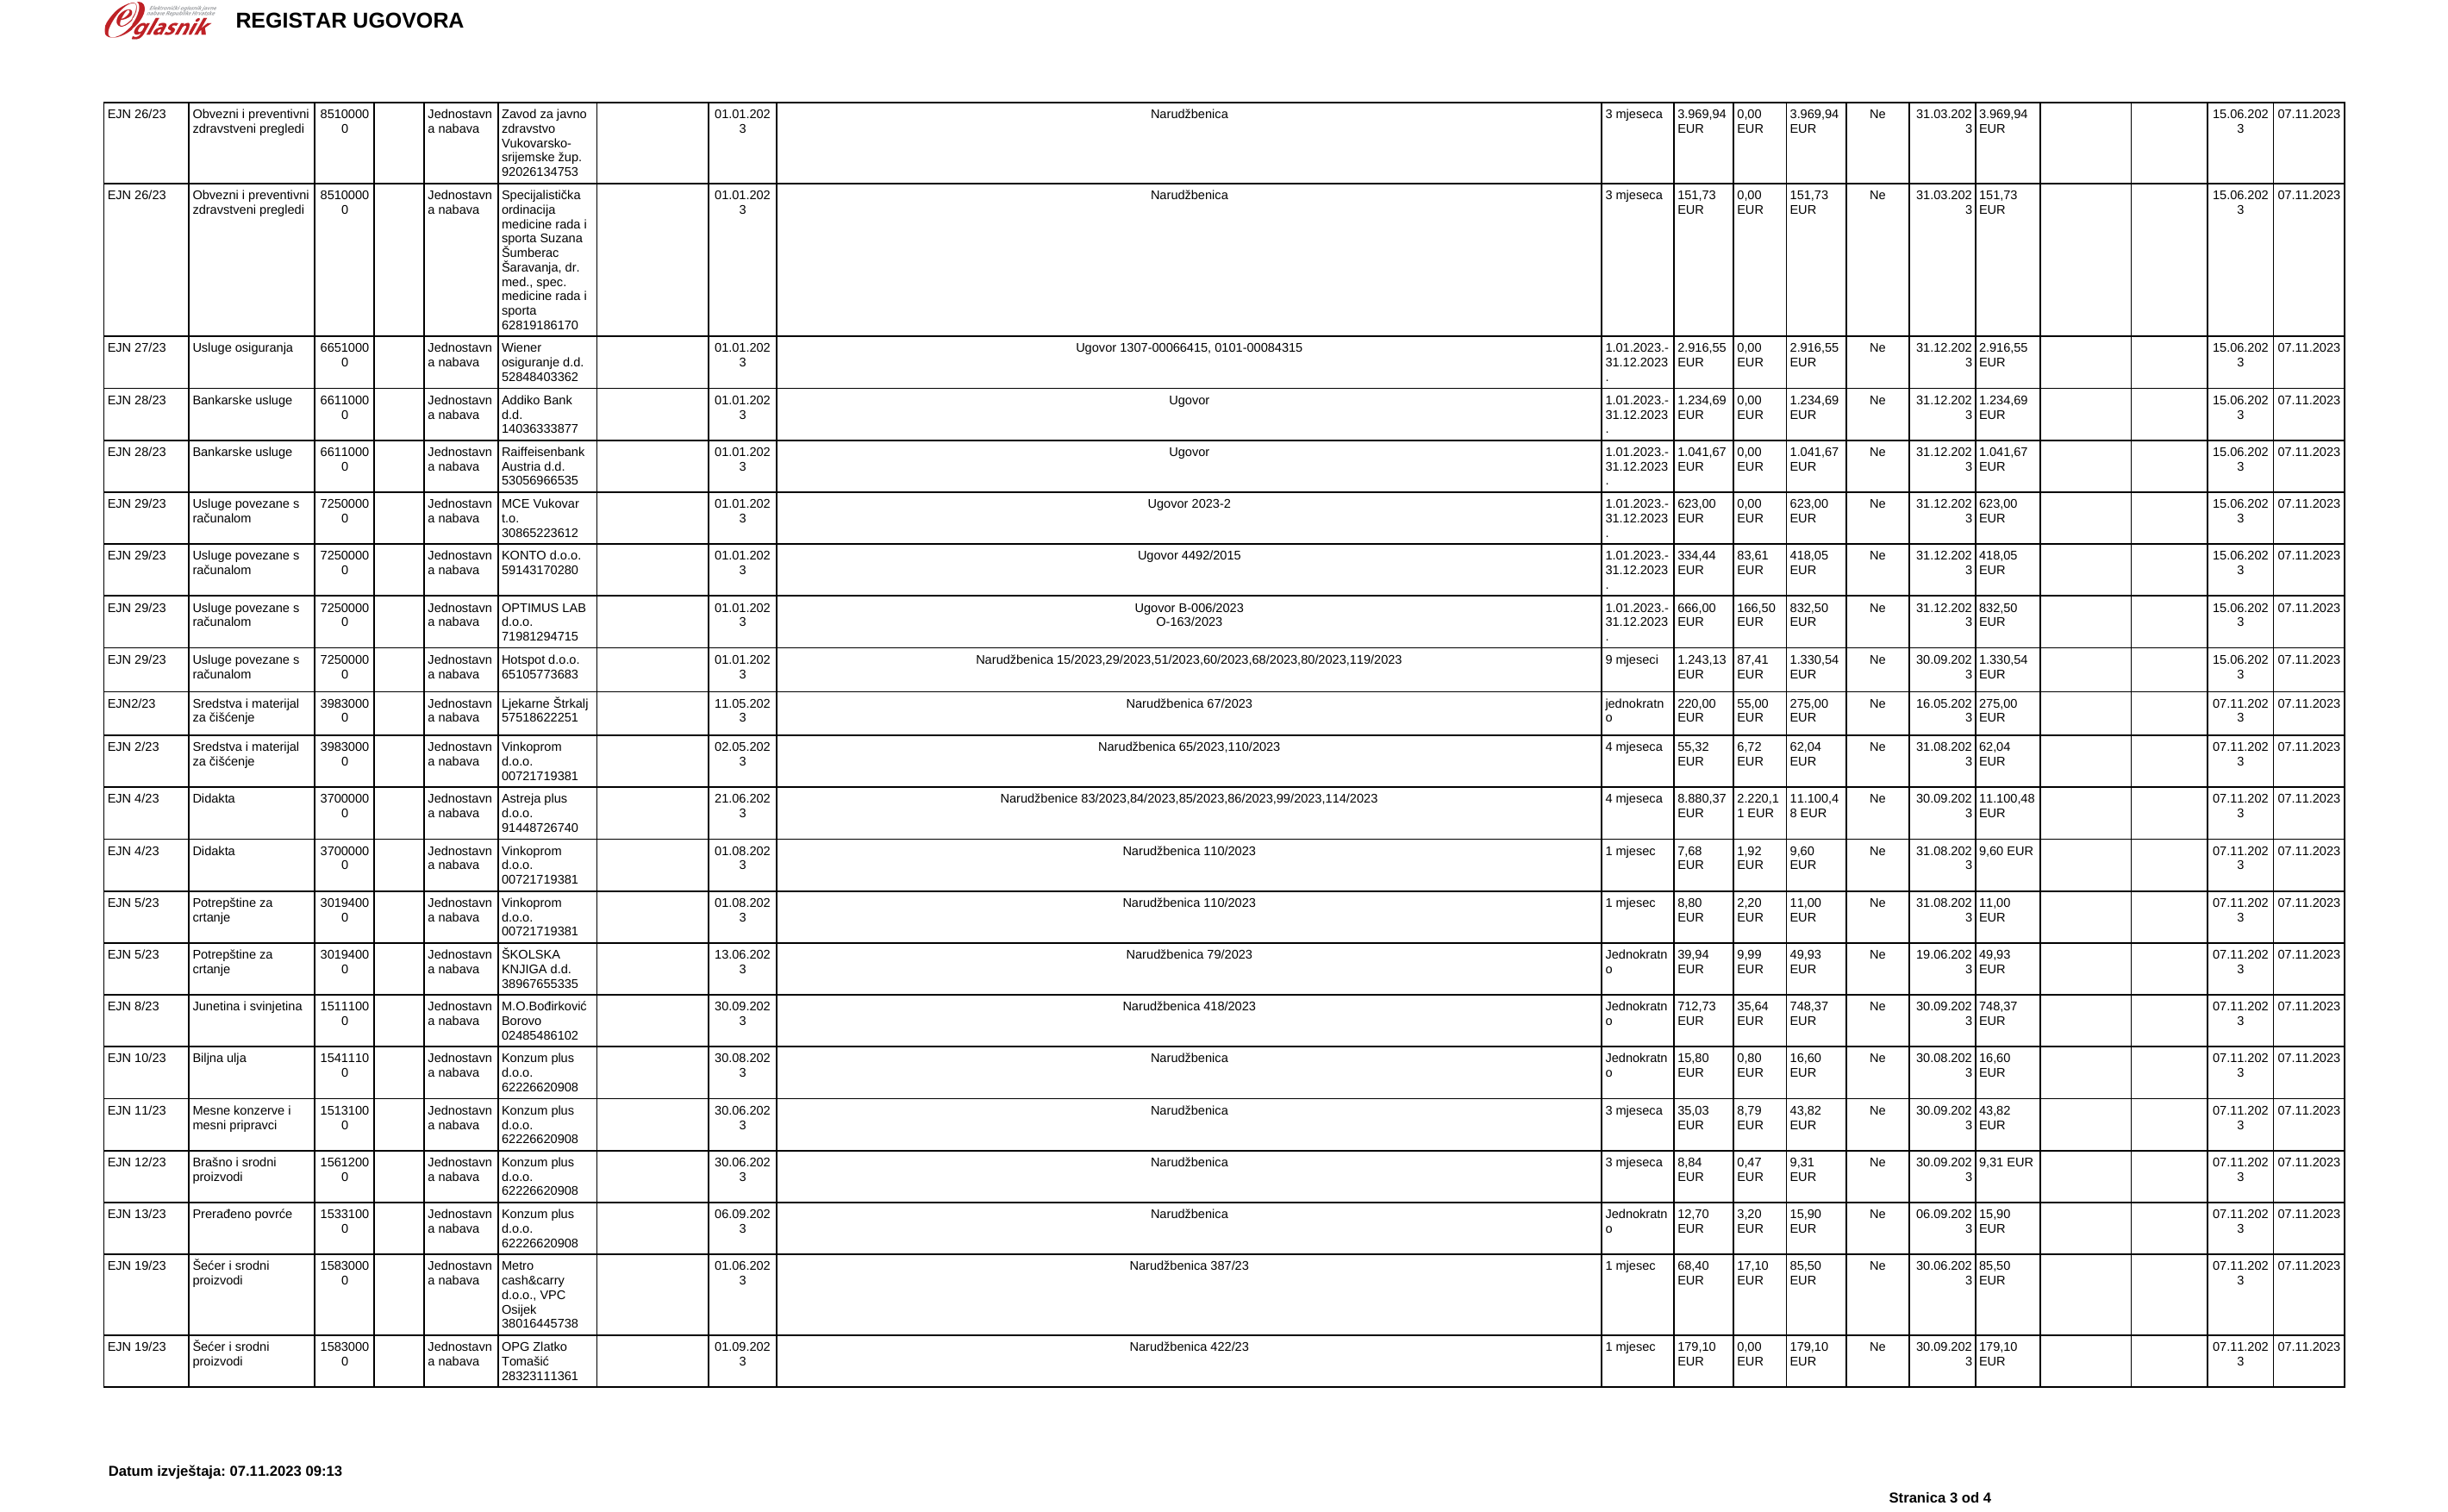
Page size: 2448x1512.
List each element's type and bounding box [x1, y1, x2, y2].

table_cell [1910, 337, 1975, 388]
table_cell [2041, 441, 2131, 491]
table_cell [315, 184, 373, 335]
table_cell [1734, 493, 1786, 543]
table_cell [777, 1099, 1601, 1150]
table_cell [104, 892, 188, 942]
table_cell [425, 1047, 497, 1098]
table_cell [597, 1255, 708, 1334]
table_cell [709, 545, 776, 595]
table_cell [597, 648, 708, 691]
table_cell [190, 441, 314, 491]
table_cell [1847, 892, 1908, 942]
table_cell [2274, 103, 2344, 183]
table_cell [597, 996, 708, 1046]
table_cell [2041, 389, 2131, 440]
table_cell [1910, 103, 1975, 183]
table_cell [709, 493, 776, 543]
table_cell [777, 184, 1601, 335]
table_cell [104, 648, 188, 691]
table_cell [2274, 1203, 2344, 1253]
table_cell [2208, 103, 2273, 183]
table_cell [597, 389, 708, 440]
table_cell [2132, 648, 2207, 691]
table_cell [2208, 892, 2273, 942]
table_cell [2208, 996, 2273, 1046]
table_cell [425, 441, 497, 491]
table_cell [375, 389, 423, 440]
table_cell [1675, 337, 1733, 388]
table_cell [1734, 1336, 1786, 1386]
table_cell [1602, 648, 1673, 691]
table_cell [2274, 337, 2344, 388]
table_cell [499, 103, 596, 183]
table_cell [1977, 545, 2039, 595]
table_cell [315, 1255, 373, 1334]
table_cell [315, 996, 373, 1046]
table_cell [597, 545, 708, 595]
table_cell [375, 736, 423, 786]
table_cell [1675, 1047, 1733, 1098]
table_cell [2274, 788, 2344, 839]
table_cell [1977, 1203, 2039, 1253]
table_cell [1734, 337, 1786, 388]
table_cell [1847, 493, 1908, 543]
table_cell [1977, 1336, 2039, 1386]
table_cell [1847, 1203, 1908, 1253]
table_cell [1977, 441, 2039, 491]
table_cell [1787, 441, 1845, 491]
table_cell [190, 1336, 314, 1386]
table_cell [1675, 493, 1733, 543]
table_cell [2041, 1099, 2131, 1150]
table_cell [1910, 1047, 1975, 1098]
table_cell [425, 1255, 497, 1334]
table_cell [597, 493, 708, 543]
table_cell [2208, 1047, 2273, 1098]
table_cell [709, 648, 776, 691]
table_cell [375, 597, 423, 647]
table_cell [1602, 1152, 1673, 1202]
table_cell [190, 1255, 314, 1334]
table_cell [709, 337, 776, 388]
table_cell [2041, 840, 2131, 890]
table_cell [104, 736, 188, 786]
table_cell [425, 389, 497, 440]
table_cell [1847, 1047, 1908, 1098]
table_cell [190, 103, 314, 183]
table_cell [315, 736, 373, 786]
table_cell [375, 648, 423, 691]
table_cell [2041, 493, 2131, 543]
table_cell [2041, 545, 2131, 595]
table_cell [104, 840, 188, 890]
table_cell [1675, 1255, 1733, 1334]
table_cell [1910, 788, 1975, 839]
table_cell [1977, 337, 2039, 388]
table_cell [425, 184, 497, 335]
table_cell [375, 1255, 423, 1334]
table_cell [597, 337, 708, 388]
table_cell [2208, 1152, 2273, 1202]
table_cell [2041, 103, 2131, 183]
table_cell [499, 944, 596, 994]
table_cell [1910, 840, 1975, 890]
table_cell [2208, 840, 2273, 890]
table_cell [597, 1047, 708, 1098]
table_cell [1675, 692, 1733, 734]
table_cell [190, 1152, 314, 1202]
table_cell [425, 337, 497, 388]
table_cell [2274, 892, 2344, 942]
table_cell [499, 389, 596, 440]
table_cell [1977, 692, 2039, 734]
table_cell [425, 493, 497, 543]
table_cell [1910, 441, 1975, 491]
table_cell [2208, 788, 2273, 839]
table_cell [1734, 1099, 1786, 1150]
table_cell [1787, 840, 1845, 890]
table_cell [425, 840, 497, 890]
table_cell [315, 840, 373, 890]
table_cell [1602, 1047, 1673, 1098]
table_cell [777, 545, 1601, 595]
table_cell [499, 648, 596, 691]
table_cell [2274, 736, 2344, 786]
table_cell [709, 1203, 776, 1253]
table_cell [1675, 103, 1733, 183]
table_cell [1977, 1047, 2039, 1098]
table_cell [597, 736, 708, 786]
table_cell [499, 1047, 596, 1098]
table_cell [709, 788, 776, 839]
table_cell [190, 996, 314, 1046]
table_cell [2208, 1336, 2273, 1386]
table_cell [1602, 597, 1673, 647]
table_cell [1675, 184, 1733, 335]
table_cell [2274, 692, 2344, 734]
table_cell [709, 103, 776, 183]
table_cell [2208, 736, 2273, 786]
table_cell [1787, 892, 1845, 942]
table_cell [375, 337, 423, 388]
table_cell [1847, 184, 1908, 335]
table_cell [1910, 597, 1975, 647]
table_cell [425, 597, 497, 647]
table_cell [1734, 1203, 1786, 1253]
table_cell [1847, 545, 1908, 595]
table_cell [1787, 996, 1845, 1046]
table_cell [2132, 493, 2207, 543]
table_cell [1602, 1203, 1673, 1253]
table_cell [425, 892, 497, 942]
table_cell [709, 597, 776, 647]
table_cell [190, 692, 314, 734]
table_cell [2274, 944, 2344, 994]
table_cell [1847, 1255, 1908, 1334]
table_cell [2041, 996, 2131, 1046]
table_cell [709, 840, 776, 890]
table_cell [1787, 1336, 1845, 1386]
table_cell [1675, 441, 1733, 491]
table_cell [1602, 441, 1673, 491]
table_cell [375, 184, 423, 335]
table_cell [425, 692, 497, 734]
table_cell [1602, 493, 1673, 543]
table_cell [1910, 996, 1975, 1046]
table_cell [1977, 493, 2039, 543]
table_cell [499, 184, 596, 335]
table_cell [777, 103, 1601, 183]
table_cell [1787, 788, 1845, 839]
table_cell [425, 788, 497, 839]
table_cell [777, 441, 1601, 491]
table_cell [1787, 103, 1845, 183]
table_cell [1847, 840, 1908, 890]
table_cell [1734, 996, 1786, 1046]
table_cell [2274, 389, 2344, 440]
table_cell [1847, 103, 1908, 183]
table_cell [2041, 1203, 2131, 1253]
table_cell [104, 184, 188, 335]
table_cell [1602, 944, 1673, 994]
table_cell [499, 1336, 596, 1386]
table_cell [1787, 736, 1845, 786]
table_cell [375, 944, 423, 994]
table_cell [315, 944, 373, 994]
table_cell [2208, 1255, 2273, 1334]
table_cell [597, 1099, 708, 1150]
table_cell [315, 337, 373, 388]
table_cell [104, 493, 188, 543]
table_cell [1847, 597, 1908, 647]
table_cell [2208, 441, 2273, 491]
table_cell [1910, 692, 1975, 734]
table_cell [375, 1099, 423, 1150]
table_cell [1602, 337, 1673, 388]
table_cell [1602, 736, 1673, 786]
table_cell [1910, 389, 1975, 440]
table_cell [499, 692, 596, 734]
table_cell [1675, 1336, 1733, 1386]
table_cell [1602, 1336, 1673, 1386]
table_cell [1675, 892, 1733, 942]
table_cell [709, 1152, 776, 1202]
picture [104, 2, 217, 40]
table_cell [777, 1203, 1601, 1253]
table_cell [499, 996, 596, 1046]
table_cell [425, 1099, 497, 1150]
table_cell [2274, 1047, 2344, 1098]
table_cell [1910, 1152, 1975, 1202]
table_cell [2041, 692, 2131, 734]
table_cell [425, 1152, 497, 1202]
table_cell [104, 389, 188, 440]
table_cell [1910, 493, 1975, 543]
table_cell [1675, 597, 1733, 647]
table_cell [2041, 184, 2131, 335]
table_cell [1675, 1203, 1733, 1253]
table_cell [1734, 1152, 1786, 1202]
table_cell [2132, 545, 2207, 595]
table_cell [709, 944, 776, 994]
table_cell [104, 692, 188, 734]
table_cell [190, 1047, 314, 1098]
table_cell [104, 1099, 188, 1150]
table_cell [1910, 184, 1975, 335]
table_cell [777, 996, 1601, 1046]
table_cell [709, 1047, 776, 1098]
table_cell [190, 944, 314, 994]
table_cell [597, 788, 708, 839]
table_cell [499, 1255, 596, 1334]
table_cell [1977, 1255, 2039, 1334]
table_cell [1787, 389, 1845, 440]
table_cell [1847, 441, 1908, 491]
table_cell [1602, 103, 1673, 183]
table_cell [1977, 597, 2039, 647]
table_cell [104, 996, 188, 1046]
table_cell [1847, 1336, 1908, 1386]
table_cell [315, 597, 373, 647]
table_cell [1734, 892, 1786, 942]
table_cell [2208, 545, 2273, 595]
table_cell [597, 184, 708, 335]
table_cell [1787, 944, 1845, 994]
table_cell [2274, 441, 2344, 491]
table_cell [1602, 1099, 1673, 1150]
table_cell [709, 441, 776, 491]
table_cell [709, 892, 776, 942]
table_cell [315, 692, 373, 734]
table_cell [1734, 648, 1786, 691]
table_cell [597, 1203, 708, 1253]
table_cell [1675, 1099, 1733, 1150]
table_cell [104, 1152, 188, 1202]
table_cell [315, 1152, 373, 1202]
table_cell [597, 840, 708, 890]
table_cell [777, 648, 1601, 691]
table_cell [1977, 103, 2039, 183]
table_cell [1847, 788, 1908, 839]
table_cell [1977, 840, 2039, 890]
table_cell [104, 1047, 188, 1098]
table_cell [2041, 892, 2131, 942]
table_cell [2132, 597, 2207, 647]
table_cell [1977, 389, 2039, 440]
table_cell [1602, 996, 1673, 1046]
table_cell [1910, 1336, 1975, 1386]
table_cell [1602, 545, 1673, 595]
table_cell [1734, 184, 1786, 335]
table_cell [190, 736, 314, 786]
table_cell [1602, 184, 1673, 335]
table_cell [709, 1336, 776, 1386]
table_cell [2208, 493, 2273, 543]
table_cell [499, 788, 596, 839]
table_cell [104, 597, 188, 647]
table_cell [1675, 1152, 1733, 1202]
table_cell [425, 1336, 497, 1386]
table_cell [709, 1255, 776, 1334]
table_cell [1787, 1047, 1845, 1098]
table_cell [1910, 545, 1975, 595]
table_cell [597, 892, 708, 942]
table_cell [425, 944, 497, 994]
table_cell [425, 996, 497, 1046]
table_cell [1602, 840, 1673, 890]
table_cell [499, 1099, 596, 1150]
table_cell [1910, 1203, 1975, 1253]
table_cell [1977, 944, 2039, 994]
table_cell [1910, 1099, 1975, 1150]
table_cell [1787, 1203, 1845, 1253]
table_cell [190, 1099, 314, 1150]
table_cell [2132, 1047, 2207, 1098]
table_cell [315, 545, 373, 595]
table_cell [1734, 788, 1786, 839]
table_cell [777, 788, 1601, 839]
table_cell [777, 493, 1601, 543]
table_cell [1602, 892, 1673, 942]
table_cell [597, 944, 708, 994]
table_cell [2208, 337, 2273, 388]
table_cell [1977, 184, 2039, 335]
table_cell [2132, 389, 2207, 440]
table_cell [1787, 337, 1845, 388]
table_cell [2208, 944, 2273, 994]
table_cell [190, 597, 314, 647]
table_cell [1734, 545, 1786, 595]
table_cell [375, 103, 423, 183]
table_cell [777, 1152, 1601, 1202]
table_cell [2274, 1099, 2344, 1150]
table_cell [1734, 1047, 1786, 1098]
table_cell [1675, 736, 1733, 786]
table_cell [1977, 892, 2039, 942]
table_cell [1847, 736, 1908, 786]
table_cell [375, 493, 423, 543]
table_cell [777, 892, 1601, 942]
table_cell [1847, 1152, 1908, 1202]
table_cell [375, 996, 423, 1046]
table_cell [2274, 493, 2344, 543]
table_cell [425, 648, 497, 691]
table_cell [597, 1336, 708, 1386]
table_cell [2132, 892, 2207, 942]
table_cell [1847, 337, 1908, 388]
table_cell [1910, 736, 1975, 786]
table_cell [2132, 692, 2207, 734]
table_cell [1977, 648, 2039, 691]
table_cell [777, 1255, 1601, 1334]
table_cell [315, 1099, 373, 1150]
table_cell [104, 944, 188, 994]
table_cell [2041, 1152, 2131, 1202]
table_cell [2041, 1336, 2131, 1386]
table_cell [2132, 944, 2207, 994]
table_cell [1977, 1099, 2039, 1150]
table_cell [1787, 692, 1845, 734]
table_cell [1734, 441, 1786, 491]
table_cell [104, 788, 188, 839]
table_cell [1847, 648, 1908, 691]
table_cell [2041, 736, 2131, 786]
table_cell [1787, 184, 1845, 335]
table_cell [777, 1336, 1601, 1386]
table_cell [709, 184, 776, 335]
table_cell [1977, 736, 2039, 786]
table_cell [499, 545, 596, 595]
table_cell [1910, 648, 1975, 691]
table_cell [425, 1203, 497, 1253]
table_cell [1602, 788, 1673, 839]
table_cell [375, 441, 423, 491]
table_cell [2208, 1099, 2273, 1150]
table_cell [1734, 692, 1786, 734]
table_cell [375, 840, 423, 890]
table_cell [1910, 1255, 1975, 1334]
table_cell [1910, 944, 1975, 994]
table_cell [375, 1203, 423, 1253]
table_cell [2132, 337, 2207, 388]
table_cell [2132, 1099, 2207, 1150]
table_cell [1787, 493, 1845, 543]
table_cell [1602, 1255, 1673, 1334]
table_cell [597, 692, 708, 734]
table_cell [1734, 597, 1786, 647]
table_cell [777, 597, 1601, 647]
table_cell [315, 103, 373, 183]
table_cell [190, 545, 314, 595]
table_cell [1734, 1255, 1786, 1334]
table_cell [1675, 545, 1733, 595]
table_cell [499, 736, 596, 786]
table_cell [1787, 545, 1845, 595]
table_cell [1787, 648, 1845, 691]
table_cell [1734, 736, 1786, 786]
table_cell [2274, 1255, 2344, 1334]
table_cell [425, 545, 497, 595]
table_cell [375, 692, 423, 734]
table_cell [2208, 184, 2273, 335]
table_cell [709, 996, 776, 1046]
table_cell [709, 736, 776, 786]
table_cell [104, 441, 188, 491]
table_cell [315, 892, 373, 942]
table_cell [375, 788, 423, 839]
table_cell [2132, 788, 2207, 839]
table_cell [2274, 545, 2344, 595]
table_cell [104, 545, 188, 595]
table_cell [2132, 103, 2207, 183]
table_cell [190, 788, 314, 839]
table_cell [2041, 1255, 2131, 1334]
table_cell [1977, 1152, 2039, 1202]
table_cell [425, 736, 497, 786]
table_cell [2132, 184, 2207, 335]
table_cell [597, 1152, 708, 1202]
table_cell [1734, 944, 1786, 994]
table_cell [190, 840, 314, 890]
table_cell [315, 441, 373, 491]
table_cell [597, 103, 708, 183]
table_cell [190, 389, 314, 440]
table_cell [1977, 996, 2039, 1046]
table_cell [2274, 1152, 2344, 1202]
table_cell [777, 337, 1601, 388]
table_cell [1847, 944, 1908, 994]
table_cell [499, 441, 596, 491]
table_cell [2132, 1203, 2207, 1253]
table_cell [709, 1099, 776, 1150]
table_cell [2208, 389, 2273, 440]
table_cell [2274, 840, 2344, 890]
table_cell [104, 1203, 188, 1253]
table_cell [2041, 1047, 2131, 1098]
table_cell [777, 389, 1601, 440]
table_cell [1734, 840, 1786, 890]
table_cell [499, 597, 596, 647]
table_cell [190, 184, 314, 335]
table_cell [375, 545, 423, 595]
table_cell [190, 337, 314, 388]
table_cell [104, 1255, 188, 1334]
table_cell [2208, 648, 2273, 691]
table_cell [1787, 1255, 1845, 1334]
table_cell [2132, 441, 2207, 491]
table_cell [1734, 103, 1786, 183]
table_cell [1675, 389, 1733, 440]
table_cell [499, 1203, 596, 1253]
table_cell [2132, 1336, 2207, 1386]
table_cell [597, 597, 708, 647]
table_cell [2041, 337, 2131, 388]
table_cell [104, 337, 188, 388]
table_cell [315, 788, 373, 839]
table_cell [104, 1336, 188, 1386]
table_cell [2274, 996, 2344, 1046]
table_cell [2132, 840, 2207, 890]
table_cell [2274, 597, 2344, 647]
table_cell [2208, 692, 2273, 734]
table_cell [499, 1152, 596, 1202]
table_cell [1602, 389, 1673, 440]
table_cell [1910, 892, 1975, 942]
table_cell [104, 103, 188, 183]
table_cell [777, 944, 1601, 994]
table_cell [2274, 648, 2344, 691]
table_cell [1787, 1152, 1845, 1202]
table_cell [2208, 597, 2273, 647]
table_cell [1675, 648, 1733, 691]
table_cell [777, 692, 1601, 734]
table_cell [777, 840, 1601, 890]
table_cell [315, 1203, 373, 1253]
table_cell [1847, 692, 1908, 734]
table_cell [2132, 996, 2207, 1046]
table_cell [2274, 1336, 2344, 1386]
table_cell [315, 1336, 373, 1386]
table_cell [1787, 597, 1845, 647]
table_cell [2041, 944, 2131, 994]
table_cell [315, 1047, 373, 1098]
table_cell [1787, 1099, 1845, 1150]
table_cell [1675, 944, 1733, 994]
table_cell [499, 493, 596, 543]
table_cell [1977, 788, 2039, 839]
table_cell [1847, 1099, 1908, 1150]
table_cell [190, 493, 314, 543]
table_cell [190, 648, 314, 691]
table_cell [1675, 996, 1733, 1046]
table_cell [777, 1047, 1601, 1098]
table_cell [315, 389, 373, 440]
table_cell [375, 1336, 423, 1386]
table_cell [709, 692, 776, 734]
table_cell [2132, 1255, 2207, 1334]
table_cell [1847, 389, 1908, 440]
table_cell [1602, 692, 1673, 734]
table_cell [1847, 996, 1908, 1046]
table_cell [190, 1203, 314, 1253]
table_cell [315, 493, 373, 543]
table_cell [597, 441, 708, 491]
table_cell [2208, 1203, 2273, 1253]
table_cell [777, 736, 1601, 786]
table_cell [709, 389, 776, 440]
table_cell [1675, 788, 1733, 839]
table_cell [2132, 736, 2207, 786]
table_cell [375, 1152, 423, 1202]
table_cell [190, 892, 314, 942]
table_cell [2041, 788, 2131, 839]
table_cell [1734, 389, 1786, 440]
table_cell [2132, 1152, 2207, 1202]
table_cell [499, 337, 596, 388]
table_cell [2041, 597, 2131, 647]
table_cell [425, 103, 497, 183]
table_cell [2041, 648, 2131, 691]
table_cell [375, 1047, 423, 1098]
table_cell [499, 892, 596, 942]
table_cell [2274, 184, 2344, 335]
table_cell [315, 648, 373, 691]
table_cell [1675, 840, 1733, 890]
table_cell [375, 892, 423, 942]
table_cell [499, 840, 596, 890]
